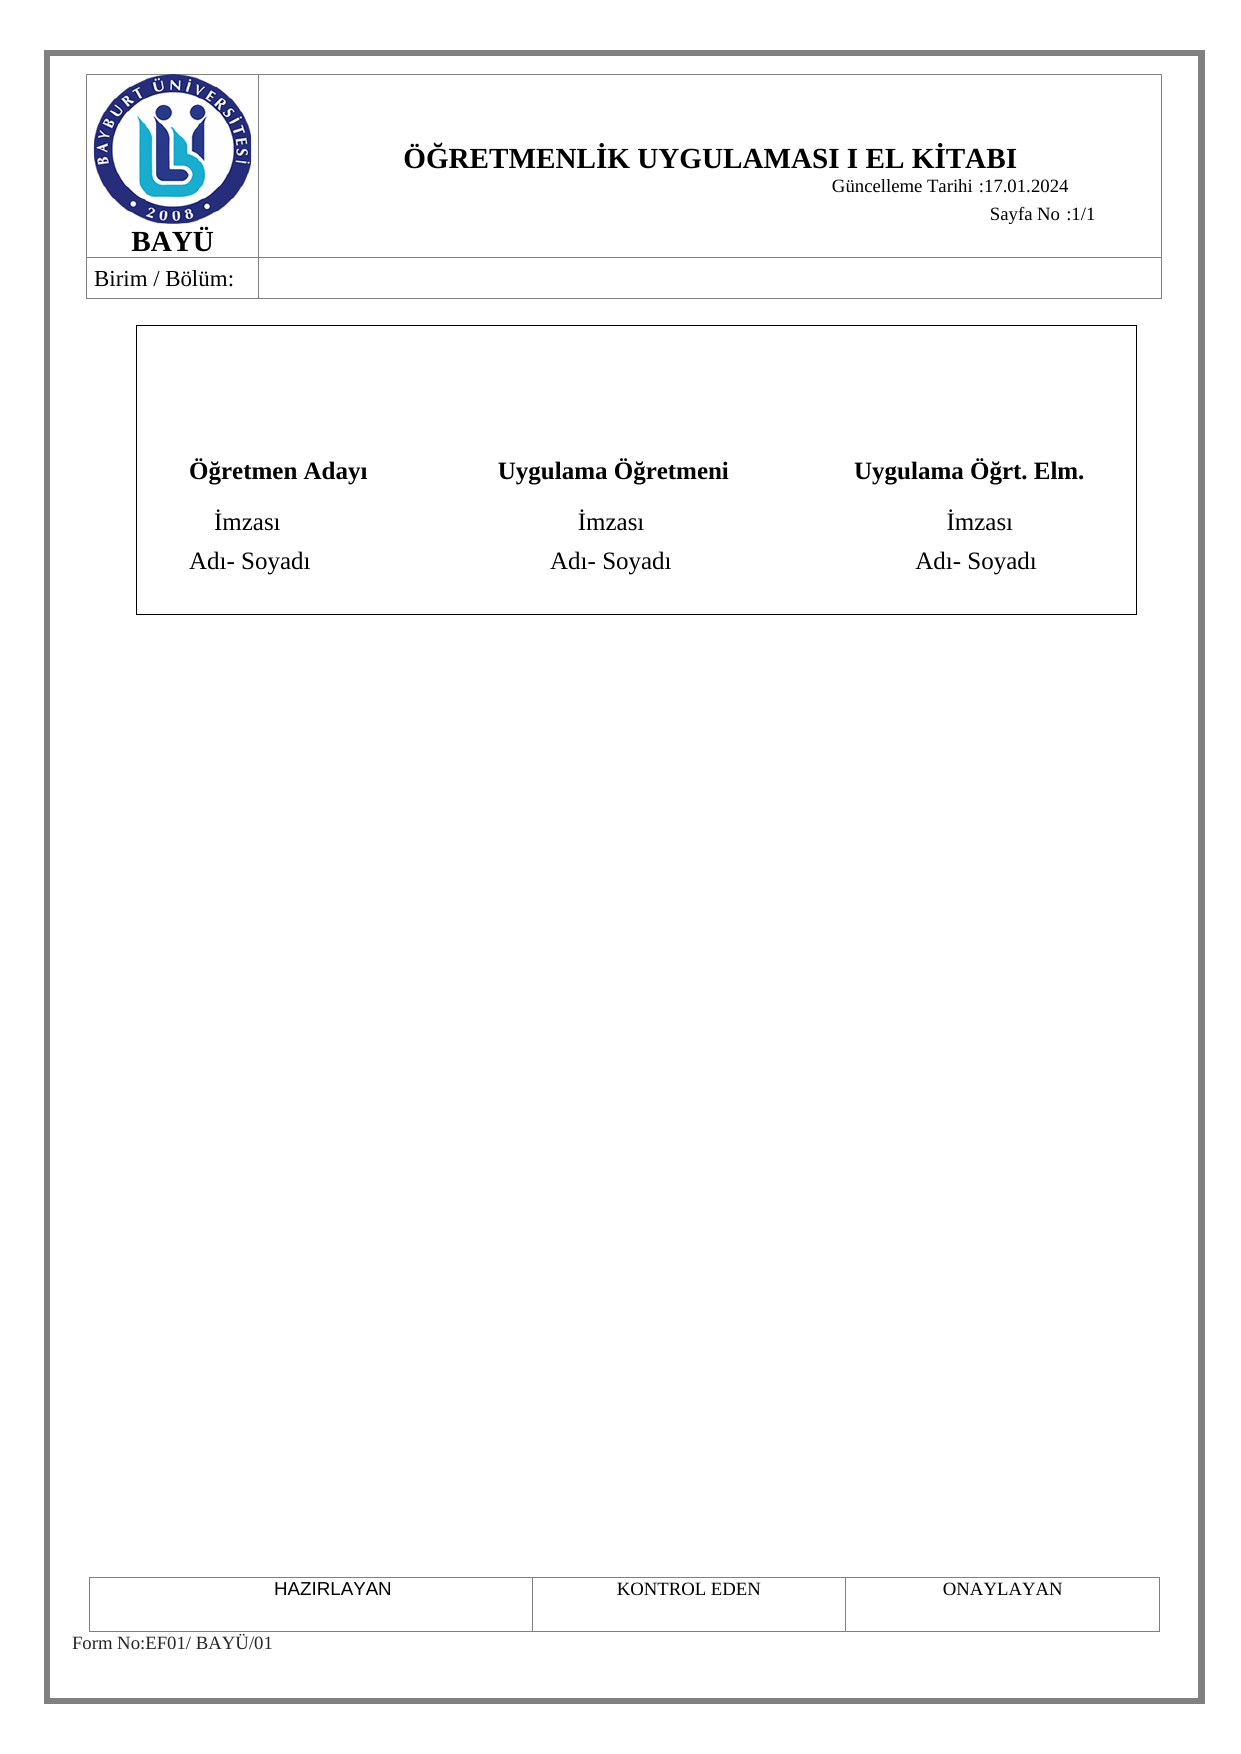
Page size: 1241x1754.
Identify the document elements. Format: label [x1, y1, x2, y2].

table_cell [137, 326, 1136, 614]
picture [93, 74, 252, 224]
